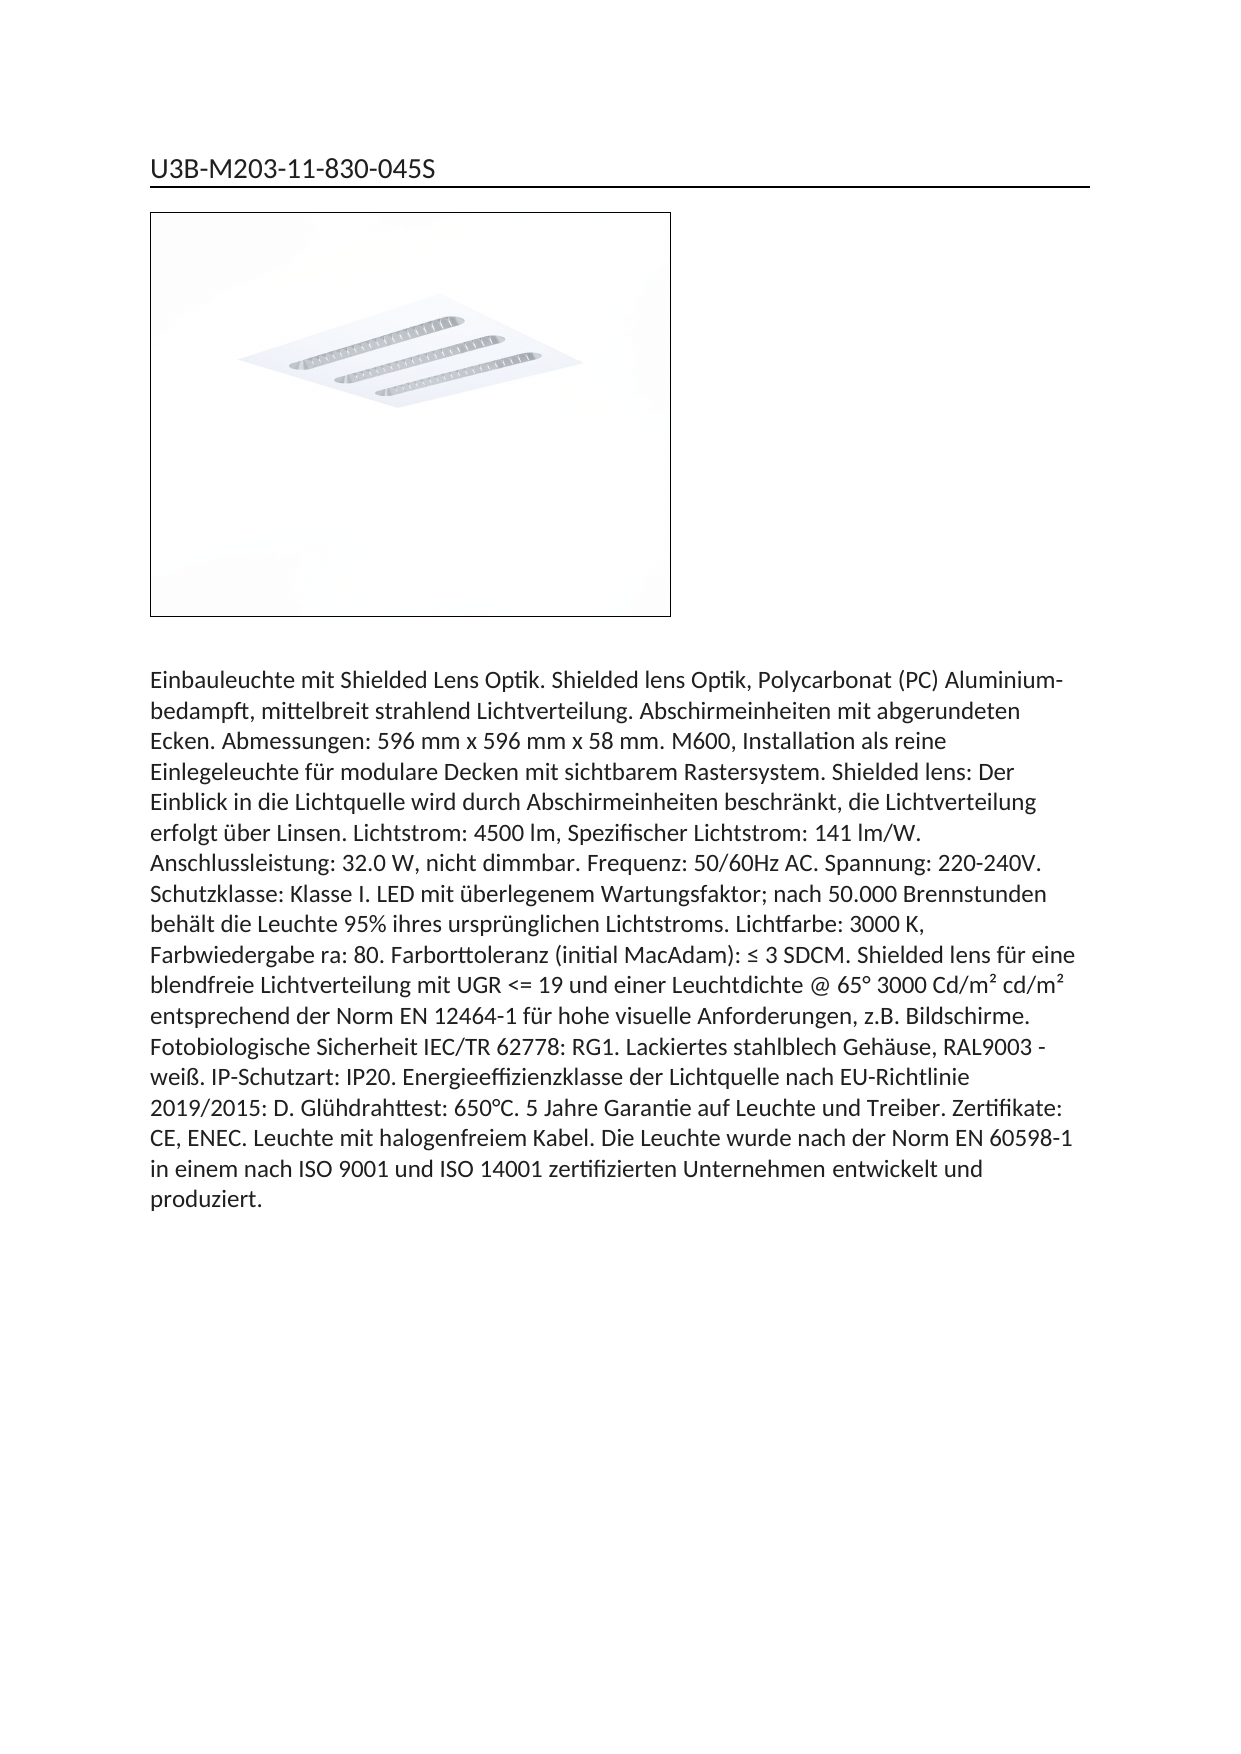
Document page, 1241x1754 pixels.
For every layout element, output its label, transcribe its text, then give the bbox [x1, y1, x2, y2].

text Einbauleuchte mit Shielded Lens Optik. Shielded lens Optik, Polycarbonat (PC) Aluminium-bedampft, mittelbreit strahlend Lichtverteilung. Abschirmeinheiten mit abgerundeten Ecken. Abmessungen: 596 mm x 596 mm x 58 mm. M600, Installation als reine Einlegeleuchte für modulare Decken mit sichtbarem Rastersystem. Shielded lens: Der Einblick in die Lichtquelle wird durch Abschirmeinheiten beschränkt, die Lichtverteilung erfolgt über Linsen. Lichtstrom: 4500 lm, Spezifischer Lichtstrom: 141 lm/W. Anschlussleistung: 32.0 W, nicht dimmbar. Frequenz: 50/60Hz AC. Spannung: 220-240V. Schutzklasse: Klasse I. LED mit überlegenem Wartungsfaktor; nach 50.000 Brennstunden behält die Leuchte 95% ihres ursprünglichen Lichtstroms. Lichtfarbe: 3000 K, Farbwiedergabe ra: 80. Farborttoleranz (initial MacAdam): ≤ 3 SDCM. Shielded lens für eine blendfreie Lichtverteilung mit UGR <= 19 und einer Leuchtdichte @ 65° 3000 Cd/m² cd/m² entsprechend der Norm EN 12464-1 für hohe visuelle Anforderungen, z.B. Bildschirme. Fotobiologische Sicherheit IEC/TR 62778: RG1. Lackiertes stahlblech Gehäuse, RAL9003 - weiß. IP-Schutzart: IP20. Energieeffizienzklasse der Lichtquelle nach EU-Richtlinie 2019/2015: D. Glühdrahttest: 650°C. 5 Jahre Garantie auf Leuchte und Treiber. Zertifikate: CE, ENEC. Leuchte mit halogenfreiem Kabel. Die Leuchte wurde nach der Norm EN 60598-1 in einem nach ISO 9001 und ISO 14001 zertifizierten Unternehmen entwickelt und produziert. [150, 664, 1090, 1214]
text U3B-M203-11-830-045S [150, 150, 1090, 186]
picture [151, 213, 670, 616]
